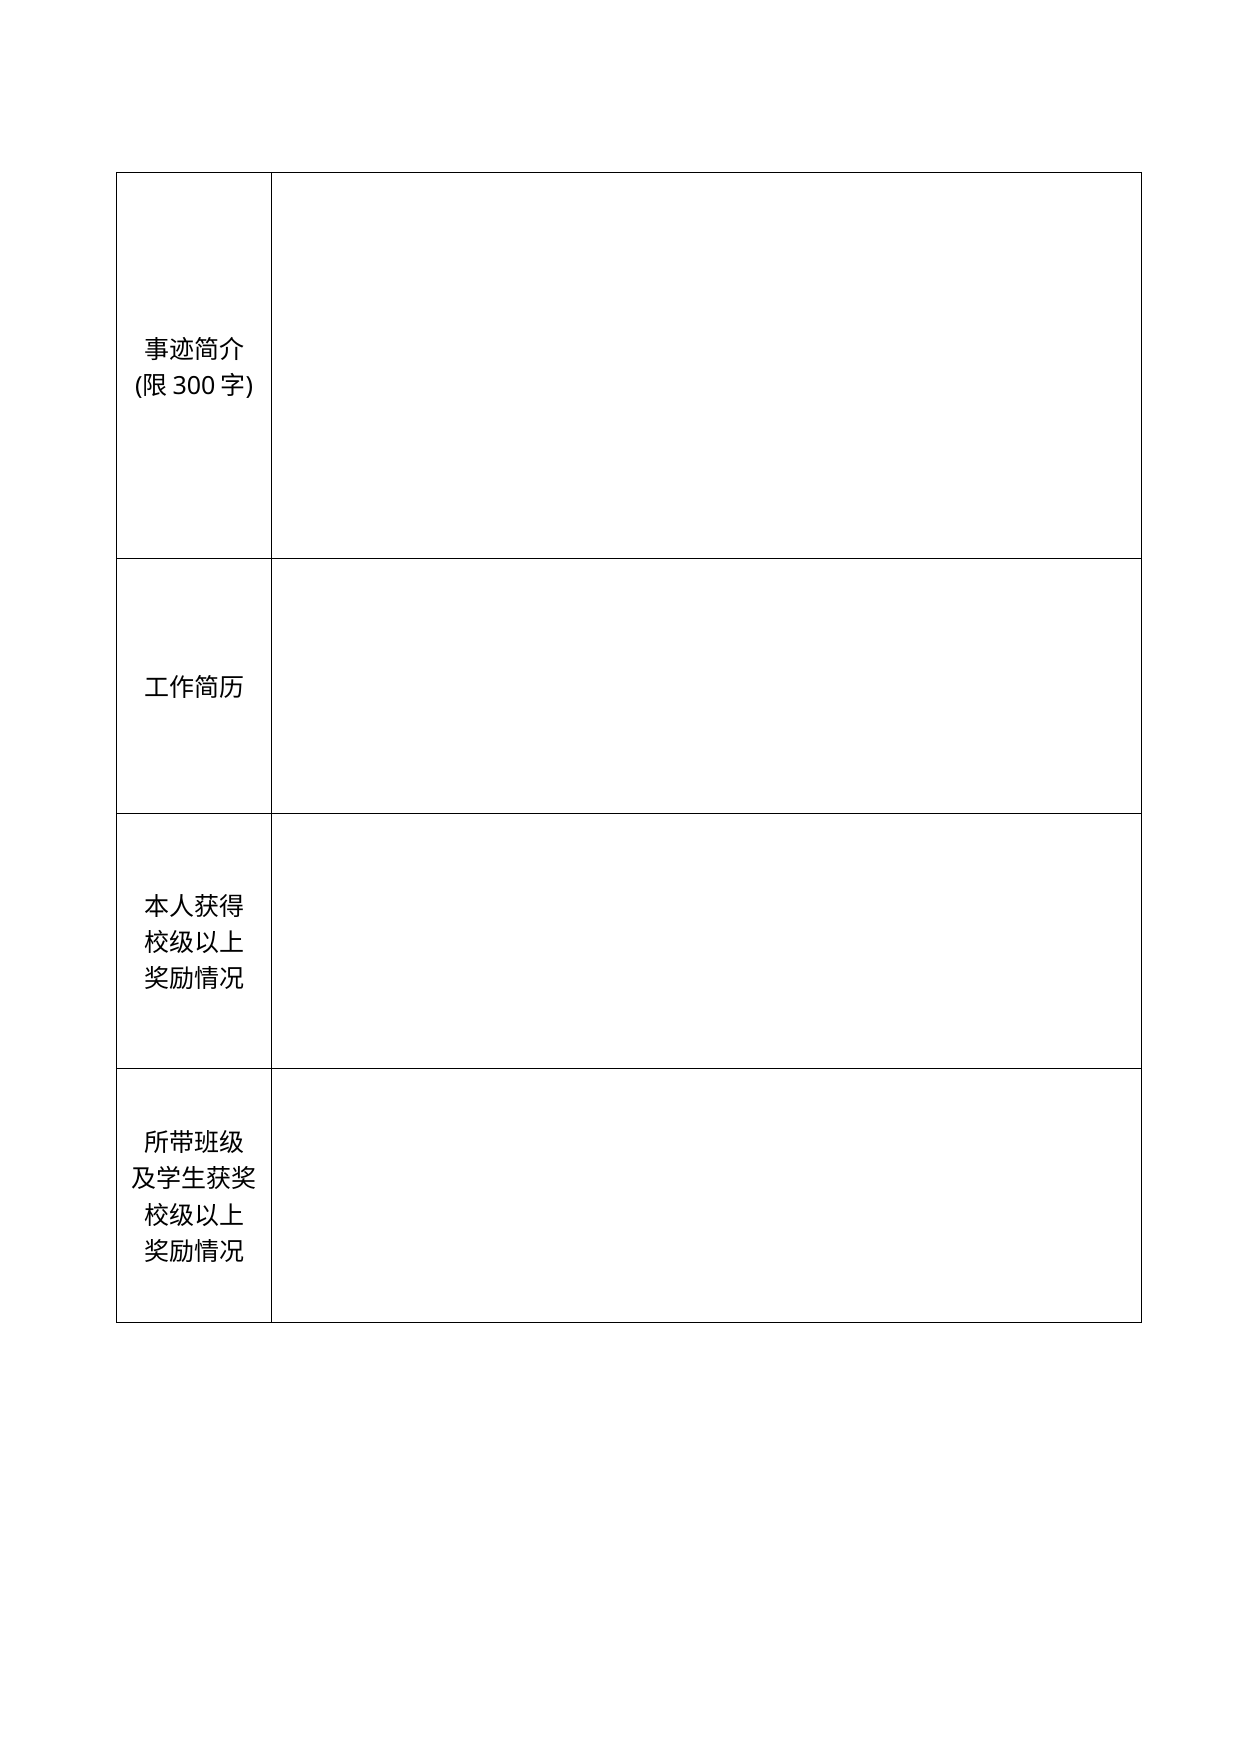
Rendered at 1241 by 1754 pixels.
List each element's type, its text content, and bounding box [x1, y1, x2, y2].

table_cell 工作简历 [117, 559, 271, 813]
table_cell 所带班级 及学生获奖 校级以上 奖励情况 [117, 1069, 271, 1322]
table_cell 事迹简介 (限300字) [117, 173, 271, 558]
table_cell 本人获得 校级以上 奖励情况 [117, 814, 271, 1067]
table_cell [272, 173, 1141, 558]
table_cell [272, 814, 1141, 1067]
table_cell [272, 559, 1141, 813]
table_cell [272, 1069, 1141, 1322]
